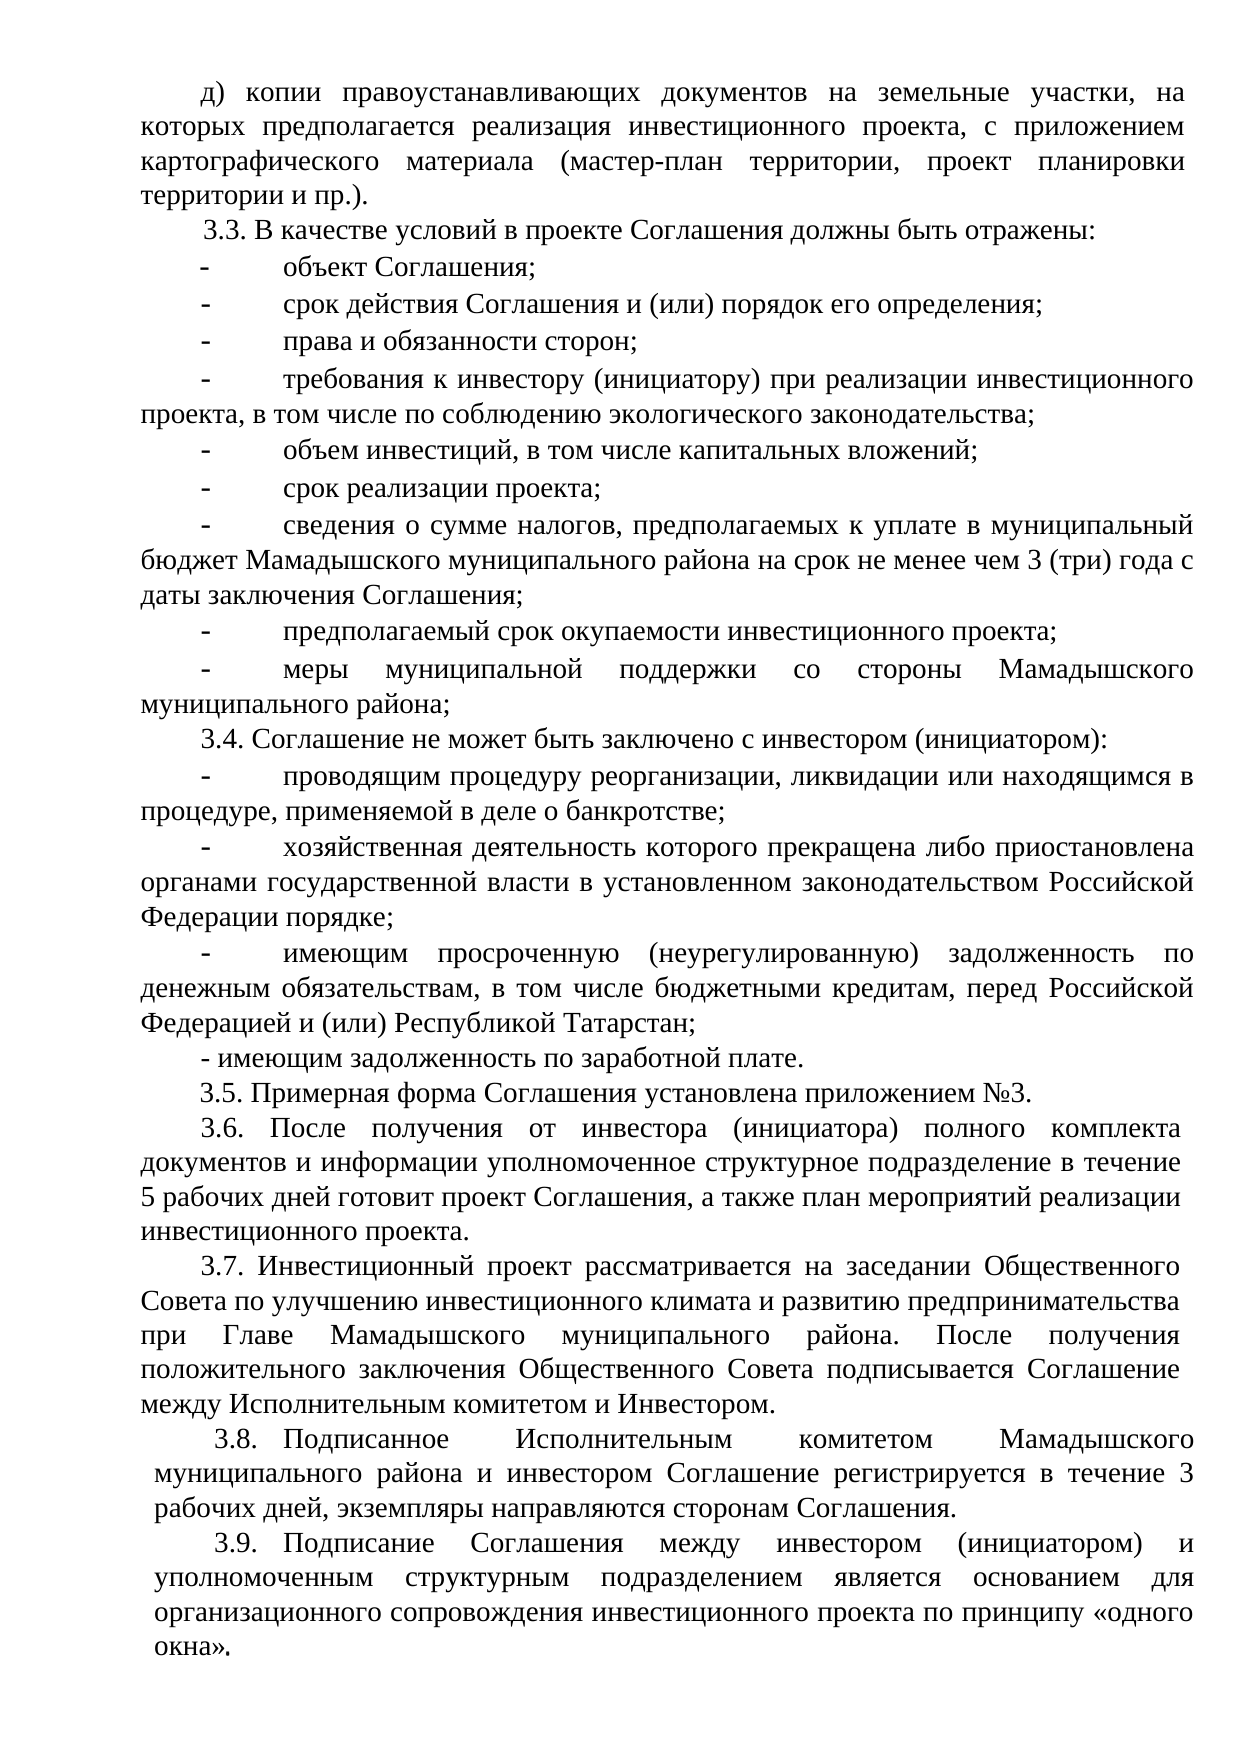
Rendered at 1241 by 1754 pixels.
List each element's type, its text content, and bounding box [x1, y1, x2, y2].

text д) копии правоустанавливающих документов на земельные участки, на которых предполагается реализация инвестиционного проекта, с приложением картографического материала (мастер-план территории, проект планировки территории и пр.). [140, 74, 1186, 211]
text 3.5. Примерная форма Соглашения установлена приложением №3. [199, 1075, 1195, 1108]
list сведения о сумме налогов, предполагаемых к уплате в муниципальный бюджет Мамадышского муниципального района на срок не менее чем 3 (три) года с даты заключения Соглашения; [140, 505, 1195, 610]
text 3.3. В качестве условий в проекте Соглашения должны быть отражены: [202, 212, 1141, 246]
list требования к инвестору (инициатору) при реализации инвестиционного проекта, в том числе по соблюдению экологического законодательства; [140, 359, 1195, 429]
list хозяйственная деятельность которого прекращена либо приостановлена органами государственной власти в установленном законодательством Российской Федерации порядке; [140, 827, 1195, 932]
list права и обязанности сторон; [140, 321, 1195, 357]
text 3.4. Соглашение не может быть заключено с инвестором (инициатором): [200, 721, 1195, 754]
list объем инвестиций, в том числе капитальных вложений; [140, 431, 1195, 467]
text 3.7. Инвестиционный проект рассматривается на заседании Общественного Совета по улучшению инвестиционного климата и развитию предпринимательства при Главе Мамадышского муниципального района. После получения положительного заключения Общественного Совета подписывается Соглашение между Исполнительным комитетом и Инвестором. [140, 1248, 1181, 1419]
list Подписание Соглашения между инвестором (инициатором) и уполномоченным структурным подразделением является основанием для организационного сопровождения инвестиционного проекта по принципу «одного окна» [154, 1525, 1195, 1662]
list объект Соглашения; [139, 247, 1194, 283]
text 3.6. После получения от инвестора (инициатора) полного комплекта документов и информации уполномоченное структурное подразделение в течение 5 рабочих дней готовит проект Соглашения, а также план мероприятий реализации инвестиционного проекта. [140, 1110, 1182, 1247]
list предполагаемый срок окупаемости инвестиционного проекта; [140, 612, 1195, 648]
list срок реализации проекта; [140, 468, 1195, 504]
list меры муниципальной поддержки со стороны Мамадышского муниципального района; [140, 649, 1195, 719]
list срок действия Соглашения и (или) порядок его определения; [140, 284, 1195, 320]
list имеющим просроченную (неурегулированную) задолженность по денежным обязательствам, в том числе бюджетными кредитам, перед Российской Федерацией и (или) Республикой Татарстан; [140, 934, 1195, 1039]
list проводящим процедуру реорганизации, ликвидации или находящимся в процедуре, применяемой в деле о банкротстве; [140, 756, 1195, 826]
list Подписанное Исполнительным комитетом Мамадышского муниципального района и инвестором Соглашение регистрируется в течение 3 рабочих дней, экземпляры направляются сторонам Соглашения. [154, 1421, 1195, 1523]
text - имеющим задолженность по заработной плате. [200, 1040, 1195, 1073]
